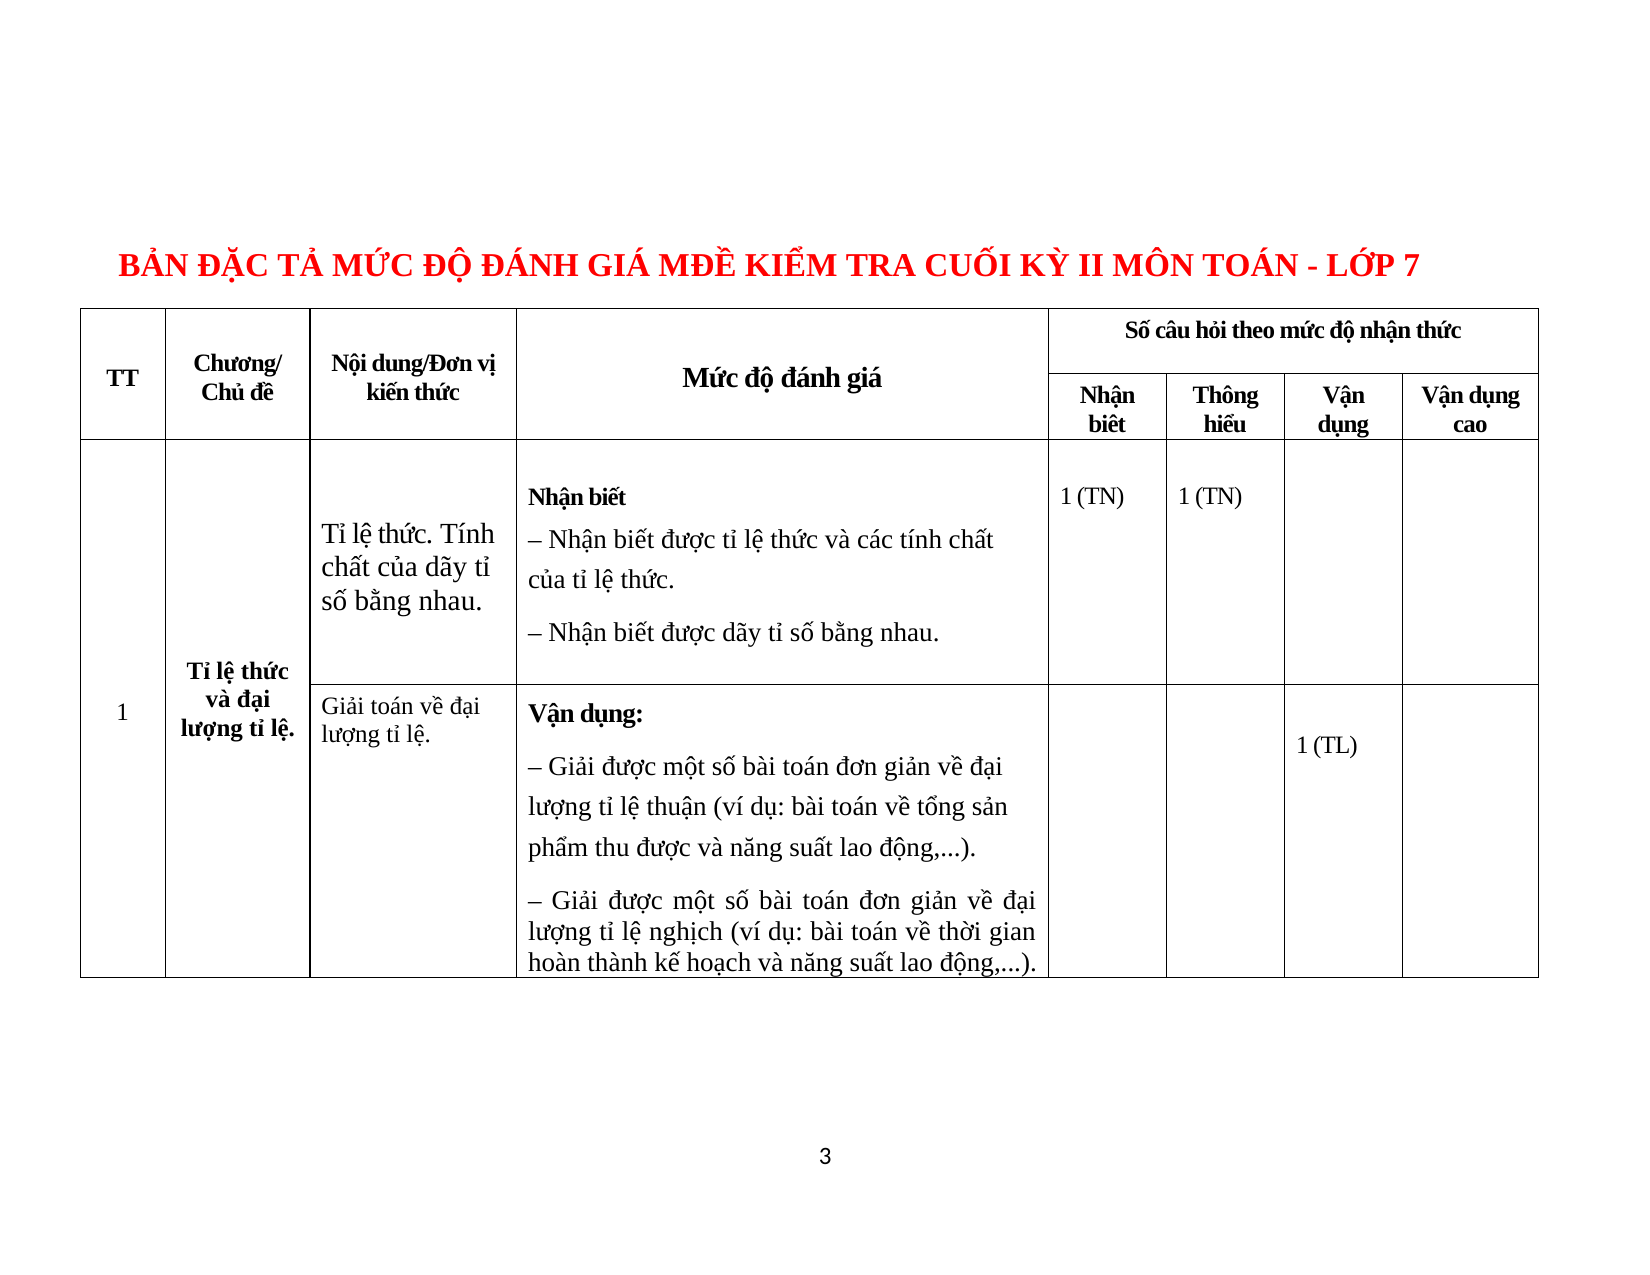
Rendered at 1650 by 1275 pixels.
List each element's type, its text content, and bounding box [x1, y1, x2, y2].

table_cell 1 (TN) [1167, 440, 1284, 683]
table_header Số câu hỏi theo mức độ nhận thức [1049, 309, 1538, 373]
table_cell Thông hiểu [1167, 374, 1284, 438]
table_cell Nhận biết – Nhận biết được tỉ lệ thức và các tính chất của tỉ lệ thức. – Nhận biết được dãy tỉ số bằng nhau. [517, 440, 1048, 683]
text BẢN ĐẶC TẢ MỨC ĐỘ ĐÁNH GIÁ MĐỀ KIỂM TRA CUỐI KỲ II MÔN TOÁN - LỚP 7 [118, 245, 1532, 283]
table_cell [1403, 685, 1538, 977]
table_cell [1285, 440, 1402, 683]
table_header Mức độ đánh giá [517, 309, 1048, 438]
table_cell Vận dụng: – Giải được một số bài toán đơn giản về đại lượng tỉ lệ thuận (ví dụ: bài toán về tổng sản phẩm thu được và năng suất lao động,...). – Giải được một số bài toán đơn giản về đại lượng tỉ lệ nghịch (ví dụ: bài toán về thời gian hoàn thành kế hoạch và năng suất lao động,...). [517, 685, 1048, 977]
table_cell [1167, 685, 1284, 977]
table_header TT [81, 309, 165, 438]
table_cell Tỉ lệ thức. Tính chất của dãy tỉ số bằng nhau. [311, 440, 516, 683]
table_cell [1049, 685, 1166, 977]
table_header Nội dung/Đơn vị kiến thức [311, 309, 516, 438]
table_cell 1 [81, 440, 165, 977]
table_cell 1 (TN) [1049, 440, 1166, 683]
table_cell 1 (TL) [1285, 685, 1402, 977]
table_cell [1403, 440, 1538, 683]
table_cell Vận dụng [1285, 374, 1402, 438]
table_cell Nhận biêt [1049, 374, 1166, 438]
table_cell Tỉ lệ thức và đại lượng tỉ lệ. [166, 440, 309, 977]
table_cell Giải toán về đại lượng tỉ lệ. [311, 685, 516, 977]
table_cell Vận dụng cao [1403, 374, 1538, 438]
table_header Chương/Chủ đề [166, 309, 309, 438]
